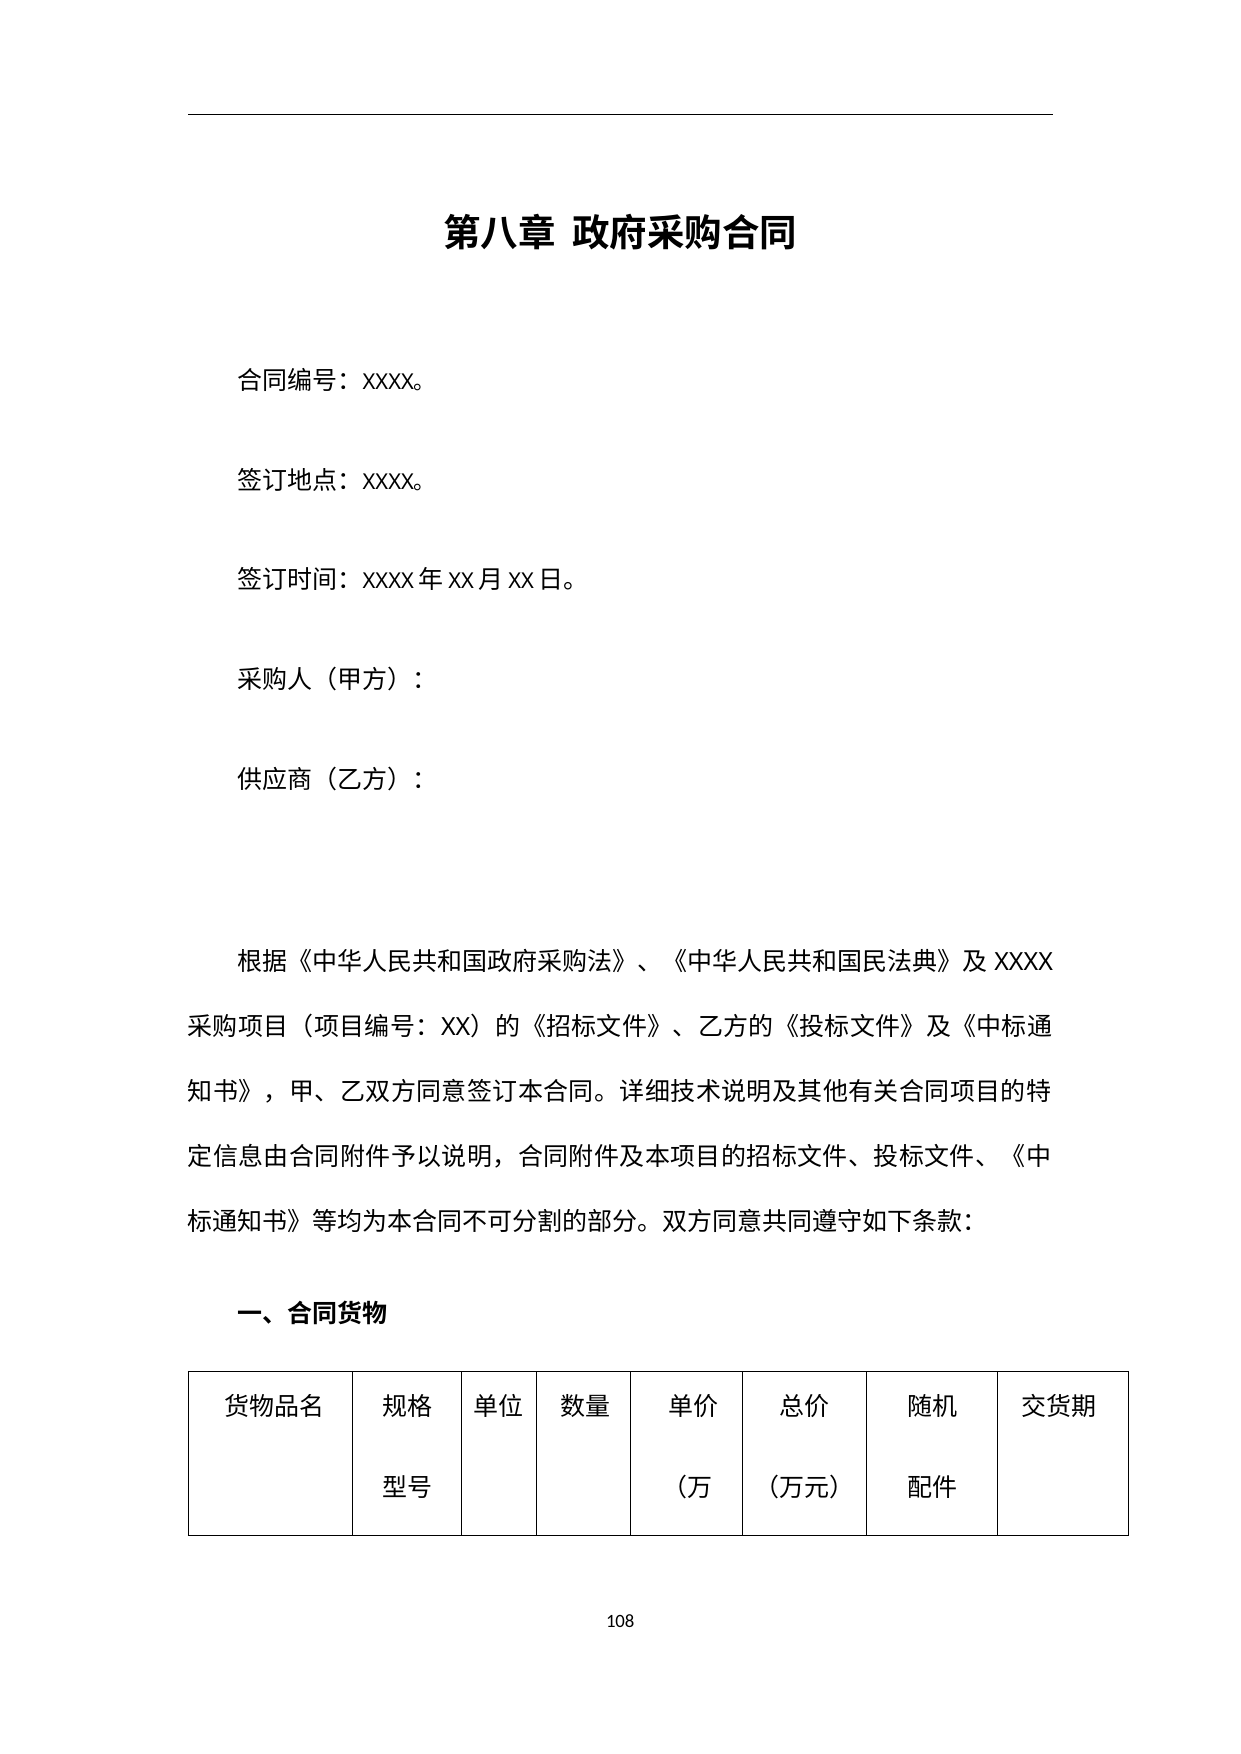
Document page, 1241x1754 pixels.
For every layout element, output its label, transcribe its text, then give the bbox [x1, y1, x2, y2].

table_header 总价 （万元） [743, 1372, 866, 1535]
table_header 交货期 [998, 1372, 1128, 1535]
subtitle 第八章 政府采购合同 [187, 197, 1053, 262]
table_header 规格 型号 [353, 1372, 461, 1535]
table_header 数量 [537, 1372, 630, 1535]
text 供应商（乙方）： [187, 745, 1053, 810]
table_header 单价 （万元） [631, 1372, 742, 1535]
subtitle 一、合同货物 [187, 1279, 1053, 1344]
table_header 单位 [462, 1372, 536, 1535]
text 采购人（甲方）： [187, 645, 1053, 710]
text 根据《中华人民共和国政府采购法》、《中华人民共和国民法典》及XXXX采购项目（项目编号：XX）的《招标文件》、乙方的《投标文件》及《中标通知书》，甲、乙双方同意签订本合同。详细技术说明及其他有关合同项目的特定信息由合同附件予以说明，合同附件及本项目的招标文件、投标文件、《中标通知书》等均为本合同不可分割的部分。双方同意共同遵守如下条款： [187, 927, 1053, 1252]
table_header 随机 配件 [867, 1372, 997, 1535]
text 合同编号：XXXX。 [187, 346, 1053, 411]
table_header 货物品名 [189, 1372, 352, 1535]
text 签订时间：XXXX年XX月XX日。 [187, 546, 1053, 611]
text 签订地点：XXXX。 [187, 446, 1053, 511]
